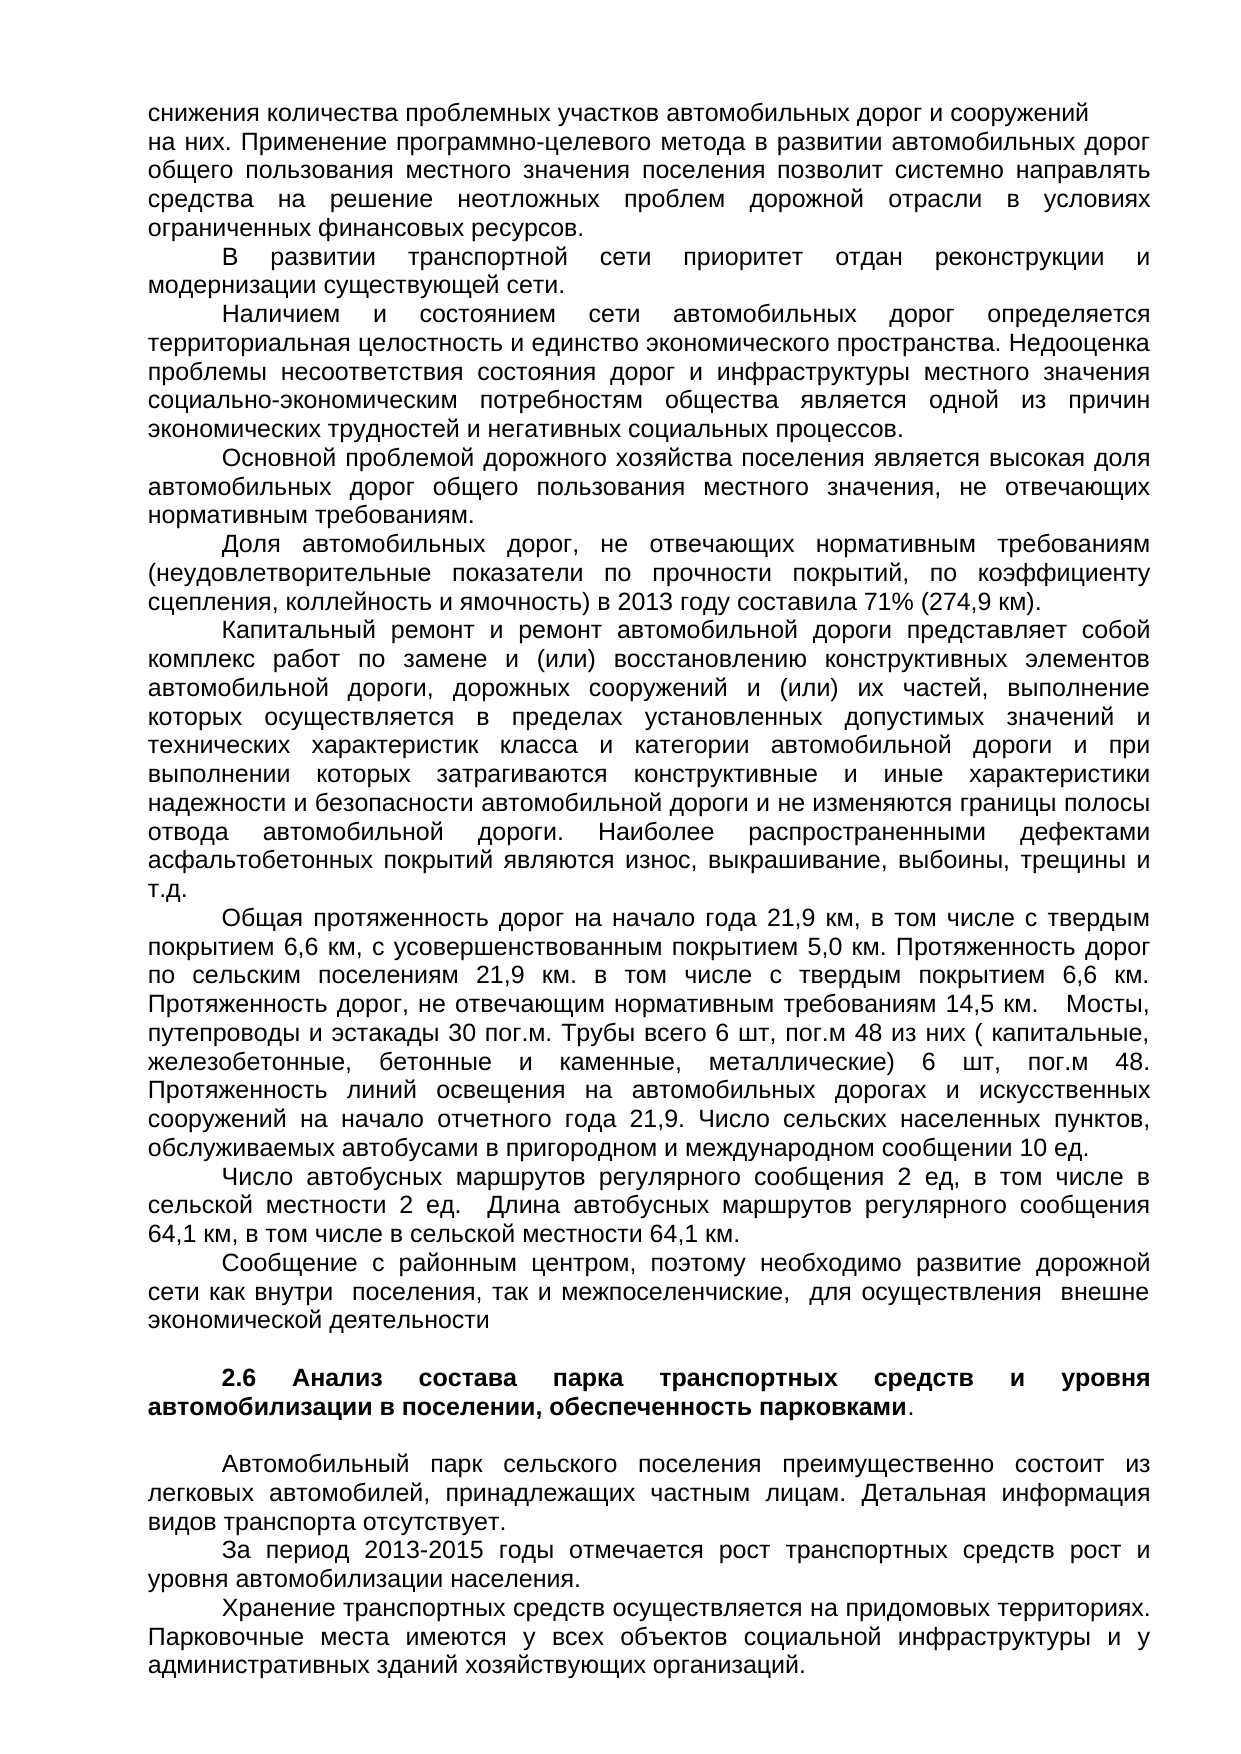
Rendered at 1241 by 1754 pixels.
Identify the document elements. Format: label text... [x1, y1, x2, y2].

text Общая протяженность дорог на начало года 21,9 км, в том числе с твердым покрытием 6,6 км, с усовершенствованным покрытием 5,0 км. Протяженность дорог по сельским поселениям 21,9 км. в том числе с твердым покрытием 6,6 км. Протяженность дорог, не отвечающим нормативным требованиям 14,5 км. Мосты, путепроводы и эстакады 30 пог.м. Трубы всего 6 шт, пог.м 48 из них ( капитальные, железобетонные, бетонные и каменные, металлические) 6 шт, пог.м 48. Протяженность линий освещения на автомобильных дорогах и искусственных сооружений на начало отчетного года 21,9. Число сельских населенных пунктов, обслуживаемых автобусами в пригородном и международном сообщении 10 ед. [148, 903, 1152, 1162]
text Капитальный ремонт и ремонт автомобильной дороги представляет собой комплекс работ по замене и (или) восстановлению конструктивных элементов автомобильной дороги, дорожных сооружений и (или) их частей, выполнение которых осуществляется в пределах установленных допустимых значений и технических характеристик класса и категории автомобильной дороги и при выполнении которых затрагиваются конструктивные и иные характеристики надежности и безопасности автомобильной дороги и не изменяются границы полосы отвода автомобильной дороги. Наиболее распространенными дефектами асфальтобетонных покрытий являются износ, выкрашивание, выбоины, трещины и т.д. [148, 615, 1152, 903]
text 2.6 Анализ состава парка транспортных средств и уровня автомобилизации в поселении, обеспеченность парковками. [148, 1363, 1152, 1420]
text Автомобильный парк сельского поселения преимущественно состоит из легковых автомобилей, принадлежащих частным лицам. Детальная информация видов транспорта отсутствует. [148, 1449, 1152, 1535]
text В развитии транспортной сети приоритет отдан реконструкции и модернизации существующей сети. [148, 242, 1152, 299]
text За период 2013-2015 годы отмечается рост транспортных средств рост и уровня автомобилизации населения. [148, 1535, 1152, 1593]
text Наличием и состоянием сети автомобильных дорог определяется территориальная целостность и единство экономического пространства. Недооценка проблемы несоответствия состояния дорог и инфраструктуры местного значения социально-экономическим потребностям общества является одной из причин экономических трудностей и негативных социальных процессов. [148, 299, 1152, 443]
text Доля автомобильных дорог, не отвечающих нормативным требованиям (неудовлетворительные показатели по прочности покрытий, по коэффициенту сцепления, коллейность и ямочность) в 2013 году составила 71% (). [148, 529, 1152, 615]
text Сообщение с районным центром, поэтому необходимо развитие дорожной сети как внутри поселения, так и межпоселенчиские, для осуществления внешне экономической деятельности [148, 1248, 1152, 1334]
text Хранение транспортных средств осуществляется на придомовых территориях. Парковочные места имеются у всех объектов социальной инфраструктуры и у административных зданий хозяйствующих организаций. [148, 1593, 1152, 1679]
text Число автобусных маршрутов регулярного сообщения 2 ед, в том числе в сельской местности 2 ед. Длина автобусных маршрутов регулярного сообщения 64,1 км, в том числе в сельской местности 64,1 км. [148, 1162, 1152, 1248]
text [148, 98, 1152, 242]
text Основной проблемой дорожного хозяйства поселения является высокая доля автомобильных дорог общего пользования местного значения, не отвечающих нормативным требованиям. [148, 443, 1152, 529]
